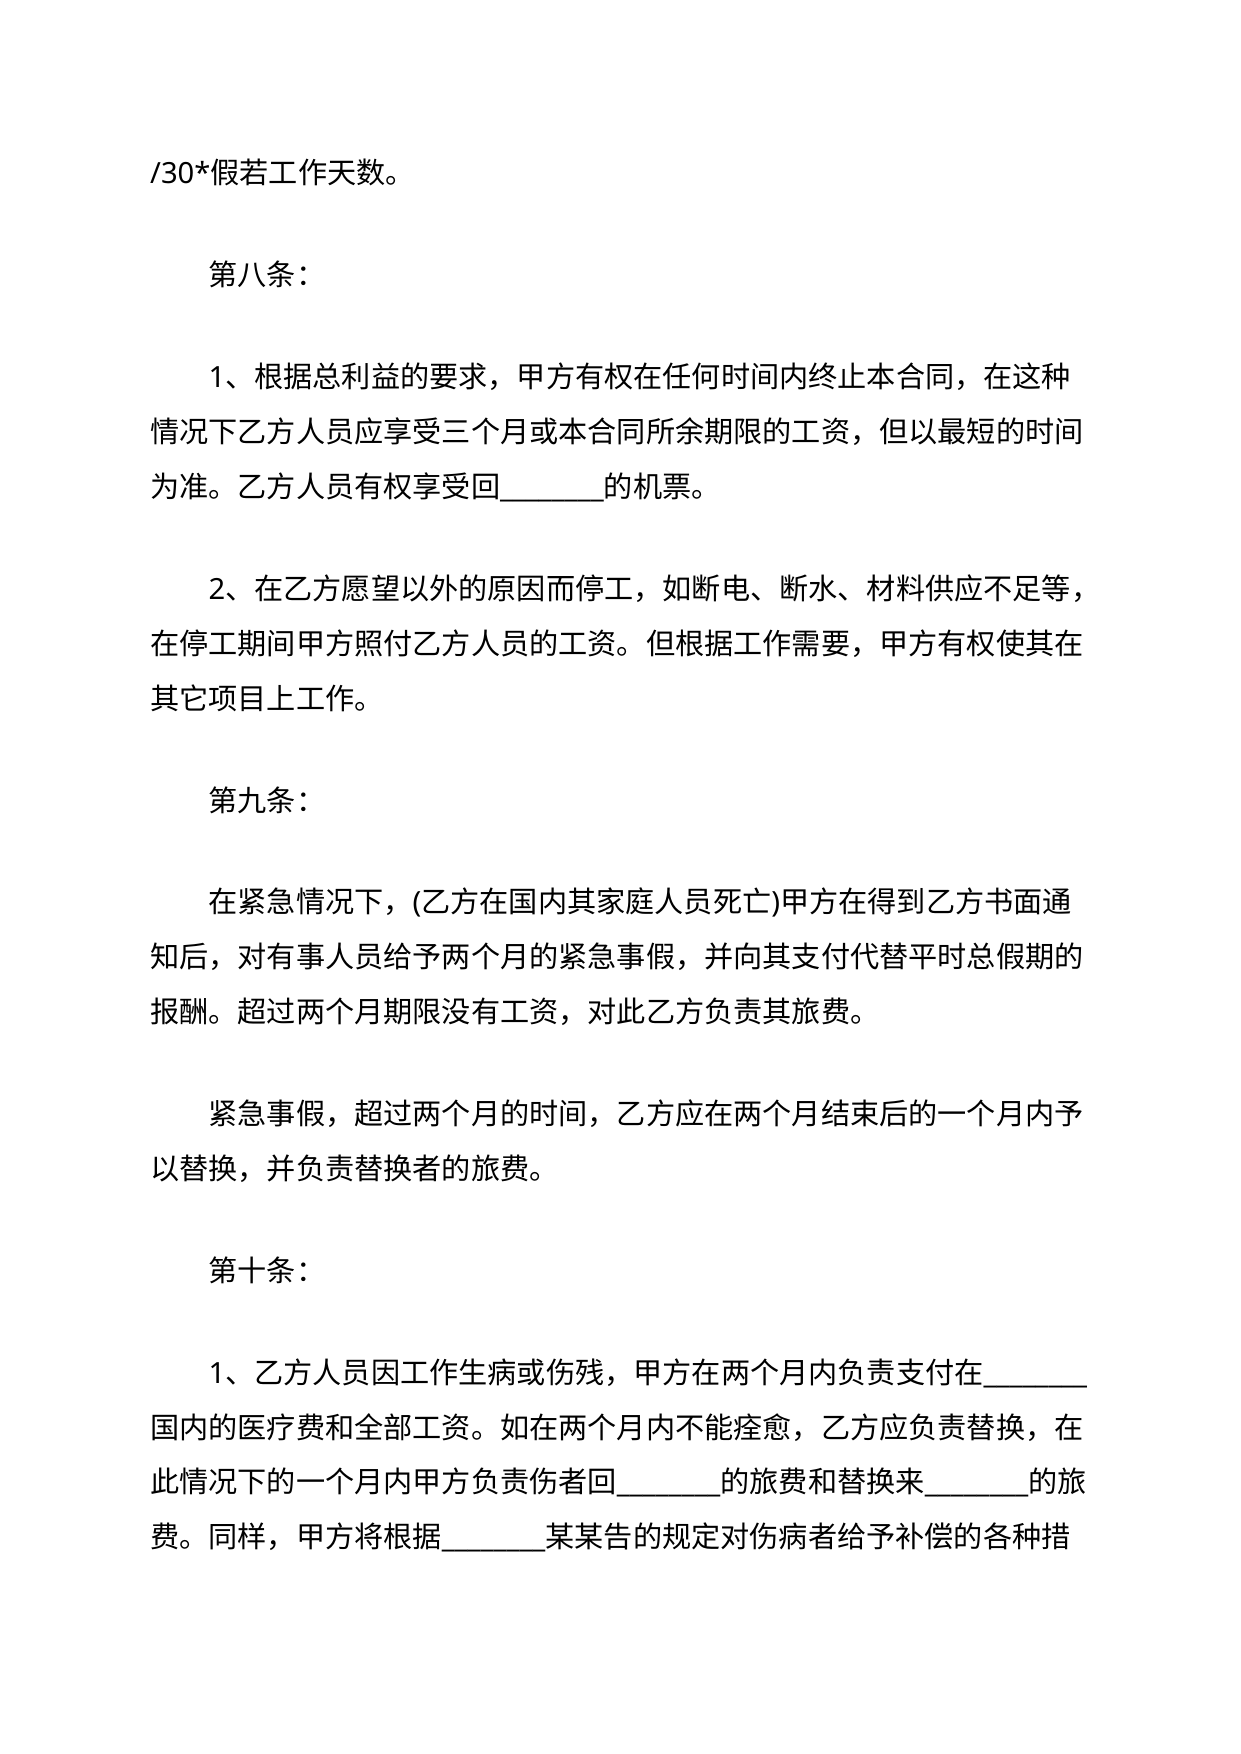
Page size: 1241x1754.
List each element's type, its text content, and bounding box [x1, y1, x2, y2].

text 第八条： [150, 252, 1090, 294]
text 第九条： [150, 777, 1090, 819]
text 2、在乙方愿望以外的原因而停工，如断电、断水、材料供应不足等，在停工期间甲方照付乙方人员的工资。但根据工作需要，甲方有权使其在其它项目上工作。 [150, 566, 1090, 718]
text 1、根据总利益的要求，甲方有权在任何时间内终止本合同，在这种情况下乙方人员应享受三个月或本合同所余期限的工资，但以最短的时间为准。乙方人员有权享受回________的机票。 [150, 354, 1090, 506]
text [150, 1349, 1090, 1556]
text 紧急事假，超过两个月的时间，乙方应在两个月结束后的一个月内予以替换，并负责替换者的旅费。 [150, 1091, 1090, 1188]
text 在紧急情况下，(乙方在国内其家庭人员死亡)甲方在得到乙方书面通知后，对有事人员给予两个月的紧急事假，并向其支付代替平时总假期的报酬。超过两个月期限没有工资，对此乙方负责其旅费。 [150, 879, 1090, 1031]
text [150, 150, 1090, 192]
text 第十条： [150, 1247, 1090, 1290]
